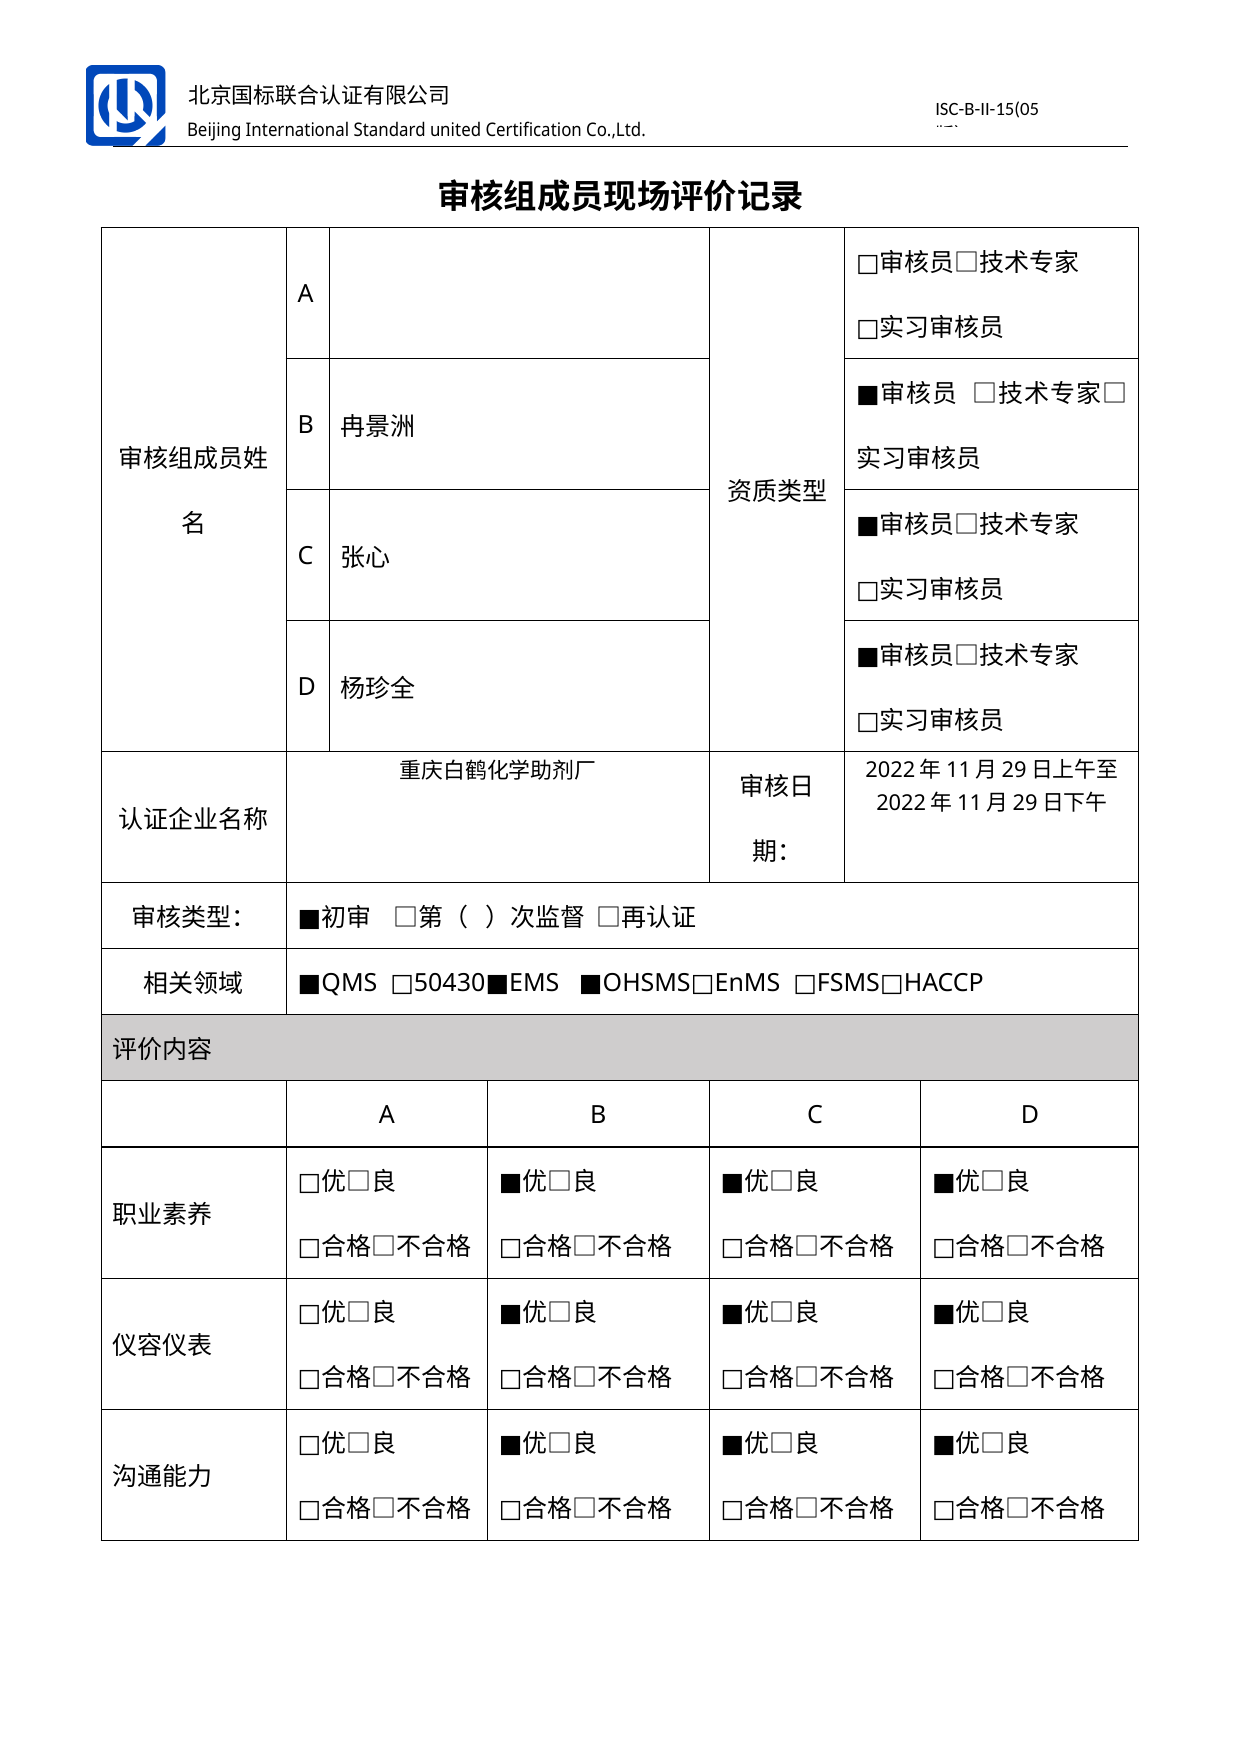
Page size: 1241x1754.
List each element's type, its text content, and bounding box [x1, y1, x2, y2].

table_cell 杨珍全 [330, 621, 709, 751]
table_cell D [287, 621, 329, 751]
table_cell 冉景洲 [330, 359, 709, 489]
table_header A [287, 228, 329, 358]
table_cell ■优□良 □合格□不合格 [488, 1279, 709, 1408]
table_cell ■优□良 □合格□不合格 [710, 1148, 920, 1277]
table_cell ■优□良 □合格□不合格 [488, 1410, 709, 1539]
table_cell B [488, 1081, 709, 1146]
table_cell □优□良 □合格□不合格 [287, 1279, 487, 1408]
table_cell ■优□良 □合格□不合格 [921, 1279, 1138, 1408]
table_cell ■优□良 □合格□不合格 [921, 1410, 1138, 1539]
table_cell 评价内容 [102, 1015, 1138, 1080]
table_cell 职业素养 [102, 1148, 286, 1277]
table_cell ■优□良 □合格□不合格 [488, 1148, 709, 1277]
table_cell ■优□良 □合格□不合格 [921, 1148, 1138, 1277]
table_cell 相关领域 [102, 949, 286, 1014]
table_header 资质类型 [710, 228, 844, 751]
picture [86, 65, 166, 146]
table_header [330, 228, 709, 358]
table_cell A [287, 1081, 487, 1146]
table_cell 张心 [330, 490, 709, 620]
table_cell C [287, 490, 329, 620]
table_cell [102, 1081, 286, 1146]
table_cell C [710, 1081, 920, 1146]
table_cell 审核日期： [710, 752, 844, 882]
table_cell B [287, 359, 329, 489]
table_cell D [921, 1081, 1138, 1146]
table_cell 审核类型： [102, 883, 286, 948]
table_header □审核员□技术专家 □实习审核员 [845, 228, 1138, 358]
text 审核组成员现场评价记录 [112, 162, 1128, 227]
table_cell ■审核员□技术专家 □实习审核员 [845, 490, 1138, 620]
table_cell ■QMS □50430■EMS ■OHSMS□EnMS □FSMS□HACCP [287, 949, 1138, 1014]
table_cell ■优□良 □合格□不合格 [710, 1410, 920, 1539]
table_cell 沟通能力 [102, 1410, 286, 1539]
table_cell 仪容仪表 [102, 1279, 286, 1408]
table_cell 2022年11月29日上午至2022年11月29日下午 [845, 752, 1138, 882]
table_cell 认证企业名称 [102, 752, 286, 882]
table_cell □优□良 □合格□不合格 [287, 1410, 487, 1539]
table_cell ■审核员 □技术专家□实习审核员 [845, 359, 1138, 489]
table_cell ■初审 □第（ ）次监督 □再认证 [287, 883, 1138, 948]
table_cell ■审核员□技术专家 □实习审核员 [845, 621, 1138, 751]
table_cell □优□良 □合格□不合格 [287, 1148, 487, 1277]
table_cell 重庆白鹤化学助剂厂 [287, 752, 709, 882]
table_header 审核组成员姓名 [102, 228, 286, 751]
table_cell ■优□良 □合格□不合格 [710, 1279, 920, 1408]
